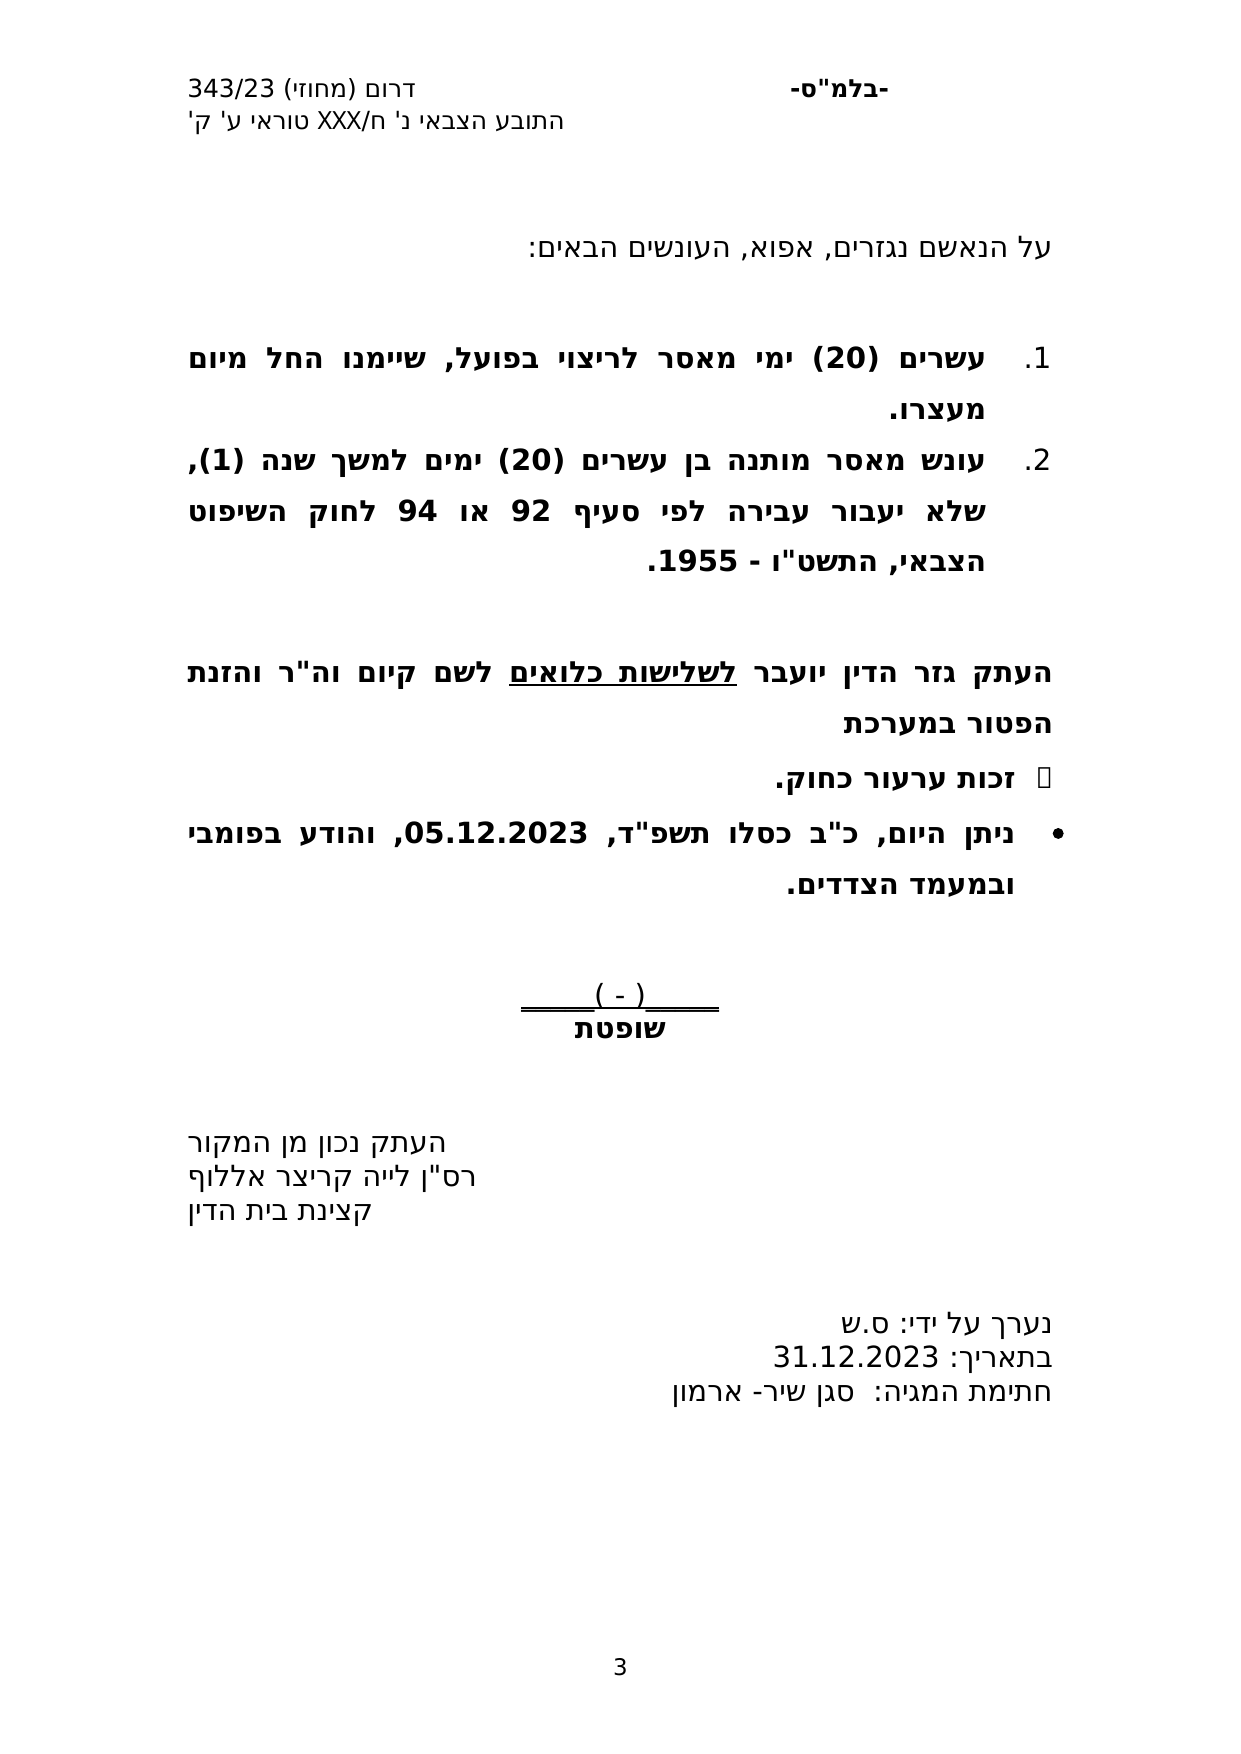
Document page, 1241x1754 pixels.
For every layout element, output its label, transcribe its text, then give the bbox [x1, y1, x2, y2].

text _____( - )_____ [187, 978, 1053, 1012]
text על הנאשם נגזרים, אפוא, העונשים הבאים: [187, 231, 1053, 264]
text שופטת [187, 1012, 1053, 1046]
list עונש מאסר מותנה בן עשרים (20) ימים למשך שנה (1), שלא יעבור עבירה לפי סעיף 92 או 94 לחוק השיפוט הצבאי, התשט"ו - 1955. [187, 443, 1023, 579]
text חתימת המגיה: סגן שיר- ארמון [187, 1374, 1053, 1408]
text העתק גזר הדין יועבר לשלישות כלואים לשם קיום וה"ר והזנת הפטור במערכת [187, 655, 1053, 740]
list זכות ערעור כחוק. [187, 757, 1053, 797]
text נערך על ידי: ס.ש [187, 1306, 1053, 1340]
text העתק נכון מן המקור [187, 1125, 1053, 1159]
list ניתן היום, כ"ב כסלו תשפ"ד, 05.12.2023, והודע בפומבי ובמעמד הצדדים. [187, 817, 1053, 901]
text בתאריך: 31.12.2023 [187, 1340, 1053, 1374]
text רס"ן לייה קריצר אללוף [187, 1159, 1053, 1193]
list עשרים (20) ימי מאסר לריצוי בפועל, שיימנו החל מיום מעצרו. [187, 341, 1023, 426]
text קצינת בית הדין [187, 1193, 1053, 1227]
